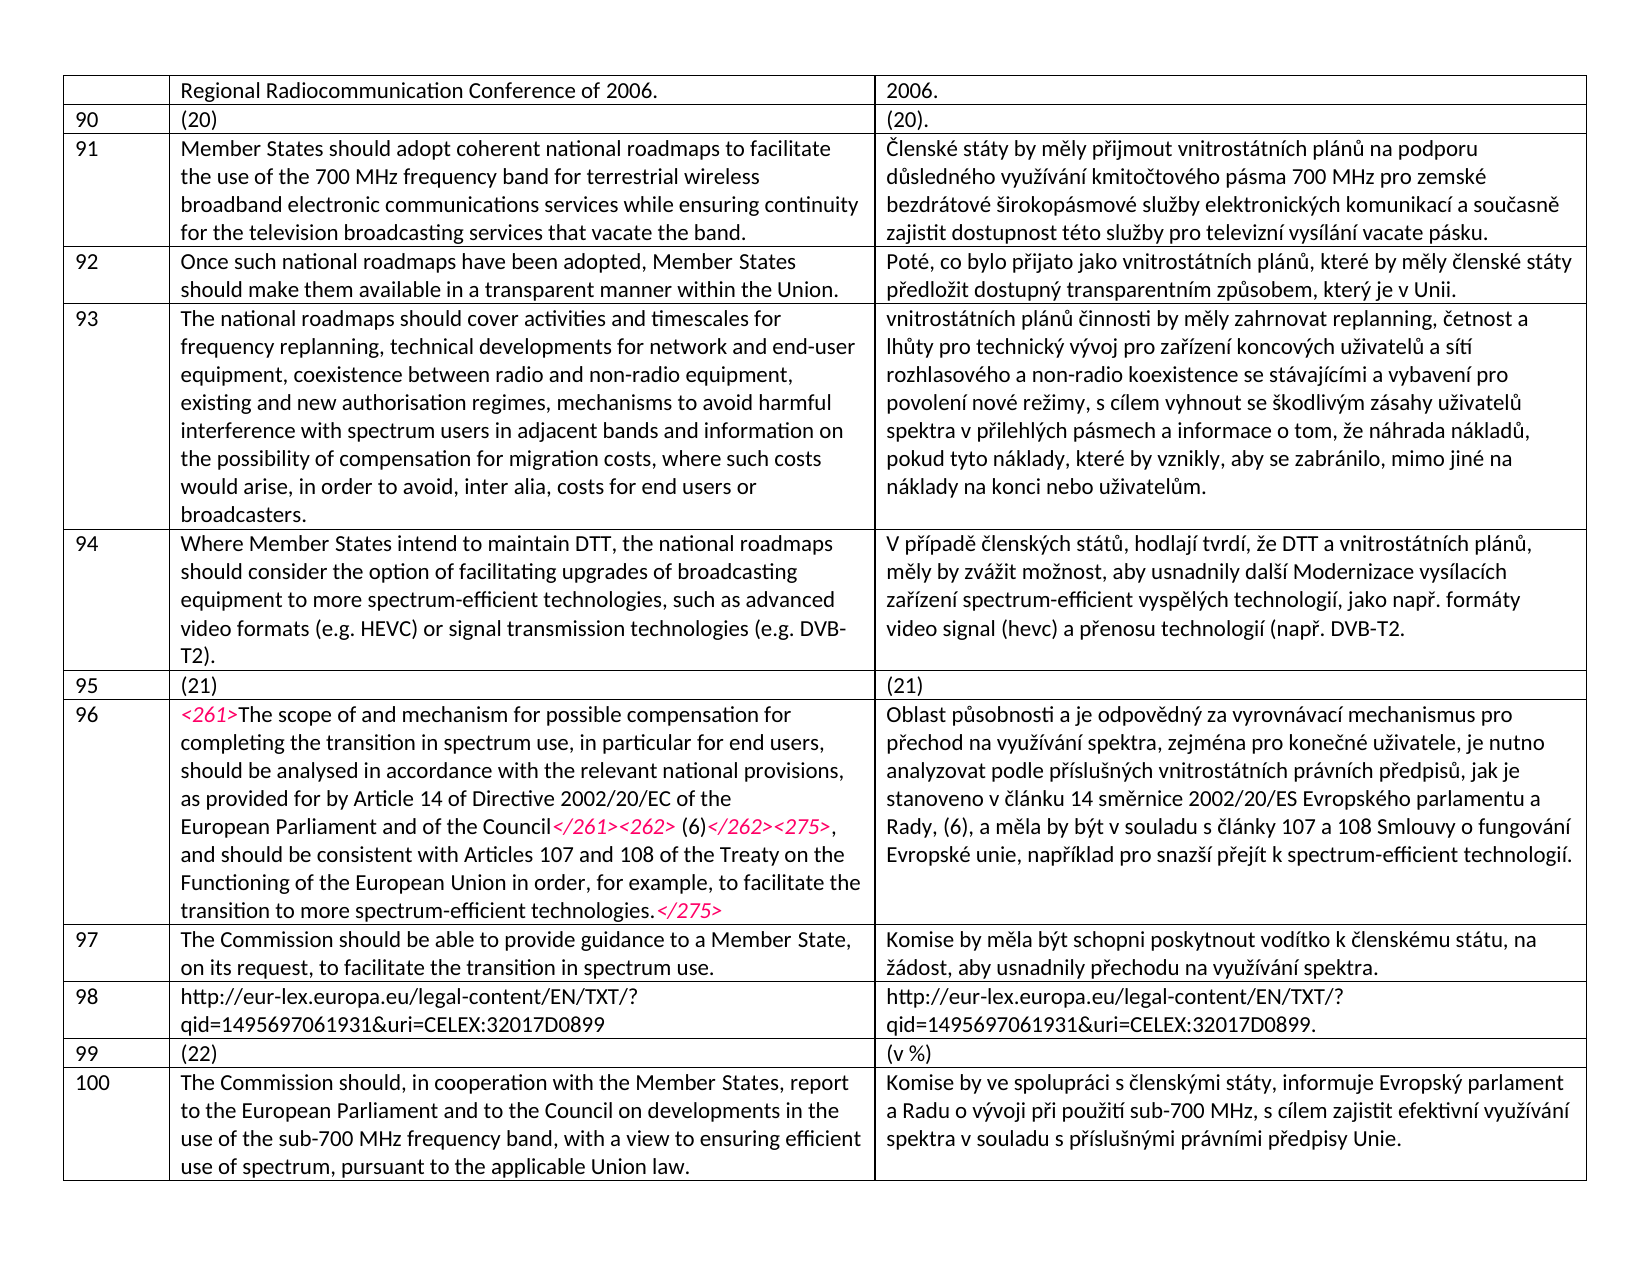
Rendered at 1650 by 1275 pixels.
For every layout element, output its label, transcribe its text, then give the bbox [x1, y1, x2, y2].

table_cell (20). [876, 105, 1586, 133]
table_cell The Commission should, in cooperation with the Member States, report to the European Parliament and to the Council on developments in the use of the sub-700 MHz frequency band, with a view to ensuring efficient use of spectrum, pursuant to the applicable Union law. [170, 1068, 874, 1180]
table_cell 10045faa102-9fe1-4e52-aa7b-1c56bf8e5a7e [64, 1068, 169, 1180]
table_cell vnitrostátních plánů činnosti by měly zahrnovat replanning, četnost a lhůty pro technický vývoj pro zařízení koncových uživatelů a sítí rozhlasového a non-radio koexistence se stávajícími a vybavení pro povolení nové režimy, s cílem vyhnout se škodlivým zásahy uživatelů spektra v přilehlých pásmech a informace o tom, že náhrada nákladů, pokud tyto náklady, které by vznikly, aby se zabránilo, mimo jiné na náklady na konci nebo uživatelům. [876, 304, 1586, 528]
table_cell V případě členských států, hodlají tvrdí, že DTT a vnitrostátních plánů, měly by zvážit možnost, aby usnadnily další Modernizace vysílacích zařízení spectrum-efficient vyspělých technologií, jako např. formáty video signal (hevc) a přenosu technologií (např. DVB-T2. [876, 530, 1586, 670]
table_cell 9820a8be98-639a-4986-b4d3-4a02d090f1d9 [64, 982, 169, 1038]
table_cell http://eur-lex.europa.eu/legal-content/EN/TXT/?qid=1495697061931&uri=CELEX:32017D0899 [170, 982, 874, 1038]
table_cell Členské státy by měly přijmout vnitrostátních plánů na podporu důsledného využívání kmitočtového pásma 700 MHz pro zemské bezdrátové širokopásmové služby elektronických komunikací a současně zajistit dostupnost této služby pro televizní vysílání vacate pásku. [876, 134, 1586, 246]
table_cell 96852fae71-f51f-4dfd-ae23-aa055fc9a0d2 [64, 700, 169, 924]
table_cell http://eur-lex.europa.eu/legal-content/EN/TXT/?qid=1495697061931&uri=CELEX:32017D0899. [876, 982, 1586, 1038]
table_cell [64, 76, 169, 104]
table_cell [170, 76, 874, 104]
table_cell (20) [170, 105, 874, 133]
table_cell (v %) [876, 1039, 1586, 1067]
table_cell The national roadmaps should cover activities and timescales for frequency replanning, technical developments for network and end-user equipment, coexistence between radio and non-radio equipment, existing and new authorisation regimes, mechanisms to avoid harmful interference with spectrum users in adjacent bands and information on the possibility of compensation for migration costs, where such costs would arise, in order to avoid, inter alia, costs for end users or broadcasters. [170, 304, 874, 528]
table_cell 97852fae71-f51f-4dfd-ae23-aa055fc9a0d2 [64, 925, 169, 981]
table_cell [876, 76, 1586, 104]
table_cell (21) [876, 671, 1586, 699]
table_cell Once such national roadmaps have been adopted, Member States should make them available in a transparent manner within the Union. [170, 247, 874, 303]
table_cell (22) [170, 1039, 874, 1067]
table_cell 922401ca5b-6919-4e99-a01d-8895178274e9 [64, 247, 169, 303]
table_cell 90ff607603-665d-4037-86b4-97874a868dfb [64, 105, 169, 133]
table_cell 95b433fa5b-dbc8-4b64-9dcc-d57a290a5d4b [64, 671, 169, 699]
table_cell 99bee06801-349d-48c4-ba25-ab2ffbe6fce7 [64, 1039, 169, 1067]
table_cell (21) [170, 671, 874, 699]
table_cell Komise by měla být schopni poskytnout vodítko k členskému státu, na žádost, aby usnadnily přechodu na využívání spektra. [876, 925, 1586, 981]
table_cell Where Member States intend to maintain DTT, the national roadmaps should consider the option of facilitating upgrades of broadcasting equipment to more spectrum-efficient technologies, such as advanced video formats (e.g. HEVC) or signal transmission technologies (e.g. DVB-T2). [170, 530, 874, 670]
table_cell Oblast působnosti a je odpovědný za vyrovnávací mechanismus pro přechod na využívání spektra, zejména pro konečné uživatele, je nutno analyzovat podle příslušných vnitrostátních právních předpisů, jak je stanoveno v článku 14 směrnice 2002/20/ES Evropského parlamentu a Rady, (6), a měla by být v souladu s články 107 a 108 Smlouvy o fungování Evropské unie, například pro snazší přejít k spectrum-efficient technologií. [876, 700, 1586, 924]
table_cell 912401ca5b-6919-4e99-a01d-8895178274e9 [64, 134, 169, 246]
table_cell The Commission should be able to provide guidance to a Member State, on its request, to facilitate the transition in spectrum use. [170, 925, 874, 981]
table_cell Poté, co bylo přijato jako vnitrostátních plánů, které by měly členské státy předložit dostupný transparentním způsobem, který je v Unii. [876, 247, 1586, 303]
table_cell 942401ca5b-6919-4e99-a01d-8895178274e9 [64, 530, 169, 670]
table_cell <261>The scope of and mechanism for possible compensation for completing the transition in spectrum use, in particular for end users, should be analysed in accordance with the relevant national provisions, as provided for by Article 14 of Directive 2002/20/EC of the European Parliament and of the Council</261><262> (6)</262><275>, and should be consistent with Articles 107 and 108 of the Treaty on the Functioning of the European Union in order, for example, to facilitate the transition to more spectrum-efficient technologies.</275> [170, 700, 874, 924]
table_cell 932401ca5b-6919-4e99-a01d-8895178274e9 [64, 304, 169, 528]
table_cell Komise by ve spolupráci s členskými státy, informuje Evropský parlament a Radu o vývoji při použití sub-700 MHz, s cílem zajistit efektivní využívání spektra v souladu s příslušnými právními předpisy Unie. [876, 1068, 1586, 1180]
table_cell Member States should adopt coherent national roadmaps to facilitate the use of the 700 MHz frequency band for terrestrial wireless broadband electronic communications services while ensuring continuity for the television broadcasting services that vacate the band. [170, 134, 874, 246]
